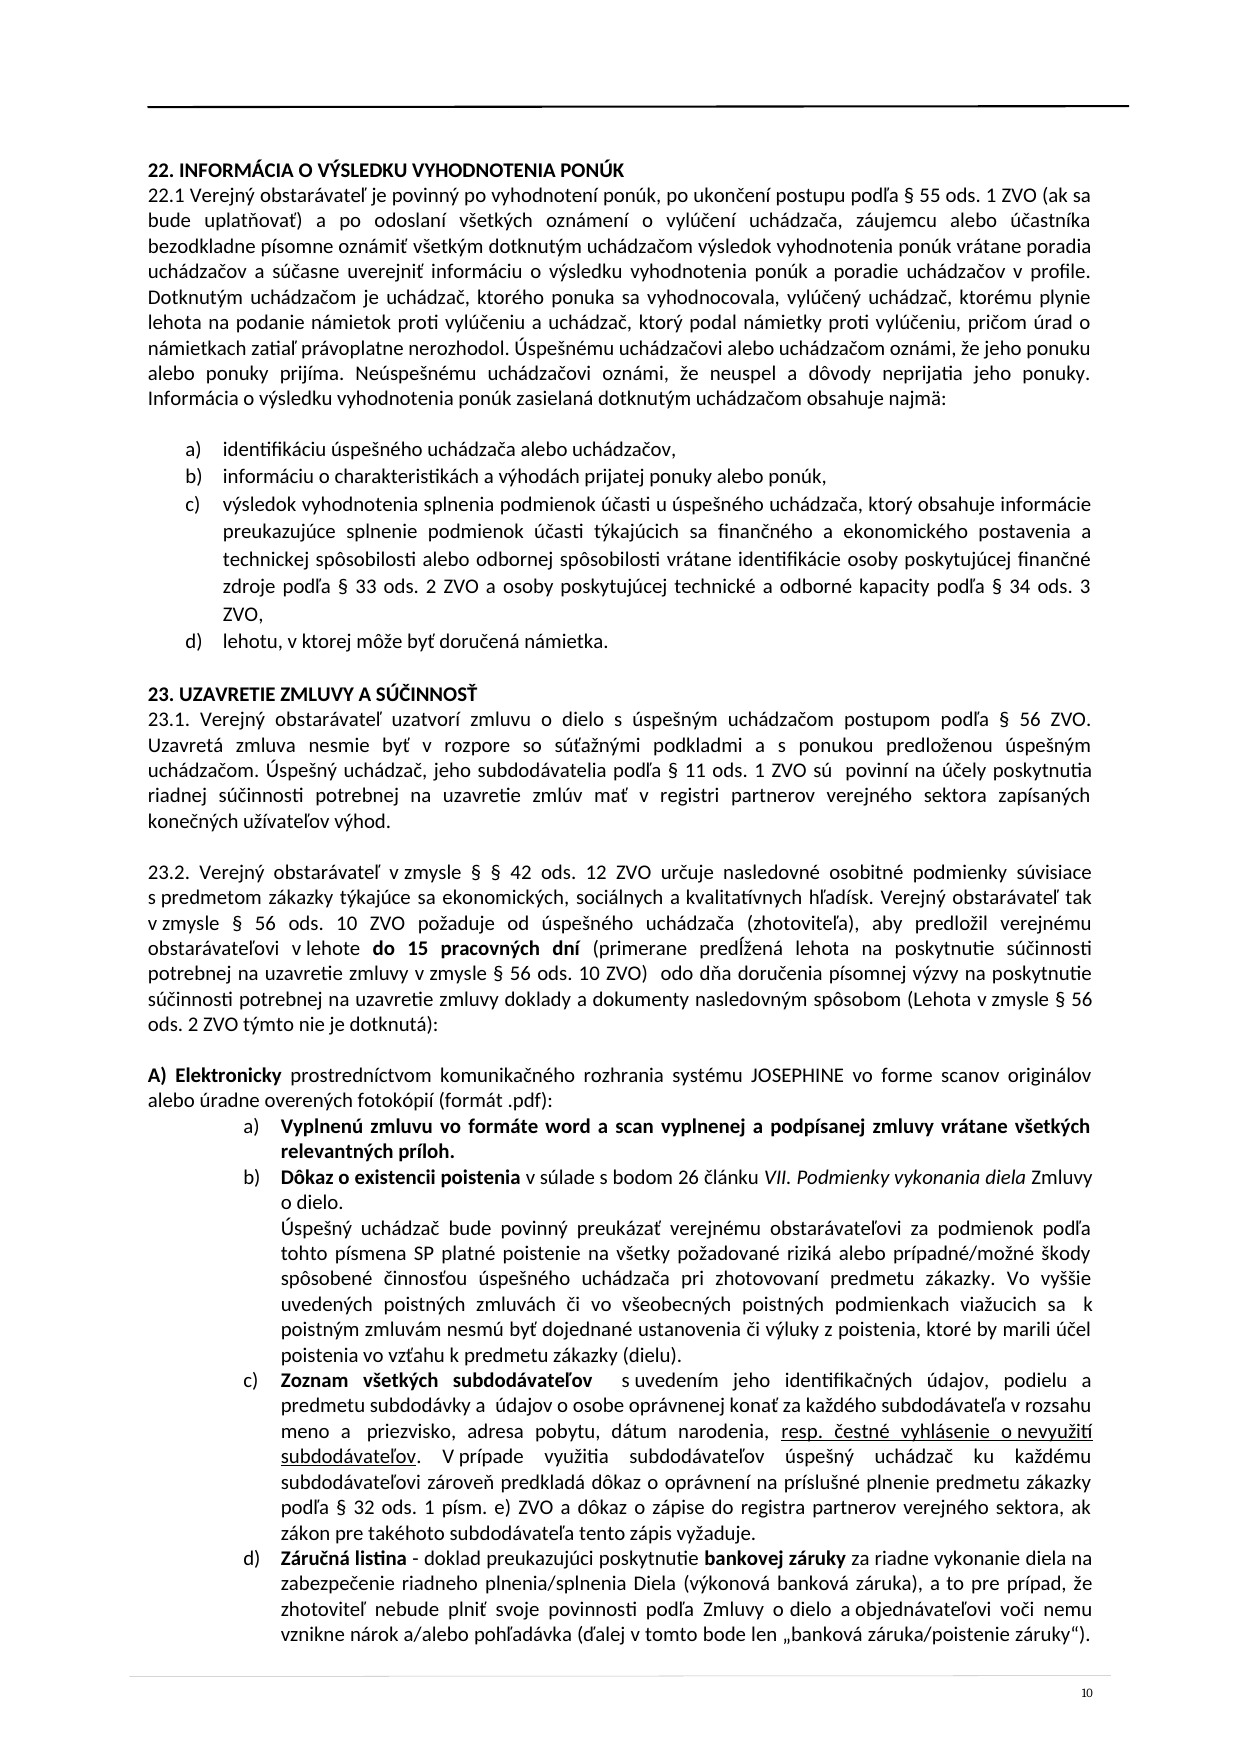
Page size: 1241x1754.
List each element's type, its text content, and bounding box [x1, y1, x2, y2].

text 23. UZAVRETIE ZMLUVY A SÚČINNOSŤ [148, 681, 1092, 706]
list Dôkaz o existencii poistenia v súlade s bodom 26 článku VII. Podmienky vykonania diela Zmluvy o dielo. [243, 1164, 1092, 1215]
text 23.2. Verejný obstarávateľ v zmysle § § 42 ods. 12 ZVO určuje nasledovné osobitné podmienky súvisiace s predmetom zákazky týkajúce sa ekonomických, sociálnych a kvalitatívnych hľadísk. Verejný obstarávateľ tak v zmysle § 56 ods. 10 ZVO požaduje od úspešného uchádzača (zhotoviteľa), aby predložil verejnému obstarávateľovi v lehote do 15 pracovných dní (primerane predĺžená lehota na poskytnutie súčinnosti potrebnej na uzavretie zmluvy v zmysle § 56 ods. 10 ZVO) odo dňa doručenia písomnej výzvy na poskytnutie súčinnosti potrebnej na uzavretie zmluvy doklady a dokumenty nasledovným spôsobom (Lehota v zmysle § 56 ods. 2 ZVO týmto nie je dotknutá): [148, 859, 1092, 1037]
list informáciu o charakteristikách a výhodách prijatej ponuky alebo ponúk, [185, 464, 1092, 489]
list identifikáciu úspešného uchádzača alebo uchádzačov, [185, 436, 1092, 462]
list Úspešný uchádzač bude povinný preukázať verejnému obstarávateľovi za podmienok podľa tohto písmena SP platné poistenie na všetky požadované riziká alebo prípadné/možné škody spôsobené činnosťou úspešného uchádzača pri zhotovovaní predmetu zákazky. Vo vyššie uvedených poistných zmluvách či vo všeobecných poistných podmienkach viažucich sa k poistným zmluvám nesmú byť dojednané ustanovenia či výluky z poistenia, ktoré by marili účel poistenia vo vzťahu k predmetu zákazky (dielu). [281, 1215, 1092, 1367]
list výsledok vyhodnotenia splnenia podmienok účasti u úspešného uchádzača, ktorý obsahuje informácie preukazujúce splnenie podmienok účasti týkajúcich sa finančného a ekonomického postavenia a technickej spôsobilosti alebo odbornej spôsobilosti vrátane identifikácie osoby poskytujúcej finančné zdroje podľa § 33 ods. 2 ZVO a osoby poskytujúcej technické a odborné kapacity podľa § 34 ods. 3 ZVO, [185, 491, 1092, 626]
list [243, 1545, 1092, 1647]
list Zoznam všetkých subdodávateľov s uvedením jeho identifikačných údajov, podielu a predmetu subdodávky a údajov o osobe oprávnenej konať za každého subdodávateľa v rozsahu meno a priezvisko, adresa pobytu, dátum narodenia, resp. čestné vyhlásenie o nevyužití subdodávateľov. V prípade využitia subdodávateľov úspešný uchádzač ku každému subdodávateľovi zároveň predkladá dôkaz o oprávnení na príslušné plnenie predmetu zákazky podľa § 32 ods. 1 písm. e) ZVO a dôkaz o zápise do registra partnerov verejného sektora, ak zákon pre takéhoto subdodávateľa tento zápis vyžaduje. [243, 1367, 1092, 1545]
list lehotu, v ktorej môže byť doručená námietka. [185, 628, 1092, 653]
text 23.1. Verejný obstarávateľ uzatvorí zmluvu o dielo s úspešným uchádzačom postupom podľa § 56 ZVO. Uzavretá zmluva nesmie byť v rozpore so súťažnými podkladmi a s ponukou predloženou úspešným uchádzačom. Úspešný uchádzač, jeho subdodávatelia podľa § 11 ods. 1 ZVO sú povinní na účely poskytnutia riadnej súčinnosti potrebnej na uzavretie zmlúv mať v registri partnerov verejného sektora zapísaných konečných užívateľov výhod. [148, 706, 1092, 833]
text 22.1 Verejný obstarávateľ je povinný po vyhodnotení ponúk, po ukončení postupu podľa § 55 ods. 1 ZVO (ak sa bude uplatňovať) a po odoslaní všetkých oznámení o vylúčení uchádzača, záujemcu alebo účastníka bezodkladne písomne oznámiť všetkým dotknutým uchádzačom výsledok vyhodnotenia ponúk vrátane poradia uchádzačov a súčasne uverejniť informáciu o výsledku vyhodnotenia ponúk a poradie uchádzačov v profile. Dotknutým uchádzačom je uchádzač, ktorého ponuka sa vyhodnocovala, vylúčený uchádzač, ktorému plynie lehota na podanie námietok proti vylúčeniu a uchádzač, ktorý podal námietky proti vylúčeniu, pričom úrad o námietkach zatiaľ právoplatne nerozhodol. Úspešnému uchádzačovi alebo uchádzačom oznámi, že jeho ponuku alebo ponuky prijíma. Neúspešnému uchádzačovi oznámi, že neuspel a dôvody neprijatia jeho ponuky. Informácia o výsledku vyhodnotenia ponúk zasielaná dotknutým uchádzačom obsahuje najmä: [148, 182, 1092, 411]
list Vyplnenú zmluvu vo formáte word a scan vyplnenej a podpísanej zmluvy vrátane všetkých relevantných príloh. [243, 1113, 1092, 1164]
text A) Elektronicky prostredníctvom komunikačného rozhrania systému JOSEPHINE vo forme scanov originálov alebo úradne overených fotokópií (formát .pdf): [148, 1062, 1092, 1113]
text 22. INFORMÁCIA O VÝSLEDKU VYHODNOTENIA PONÚK [148, 157, 1092, 182]
